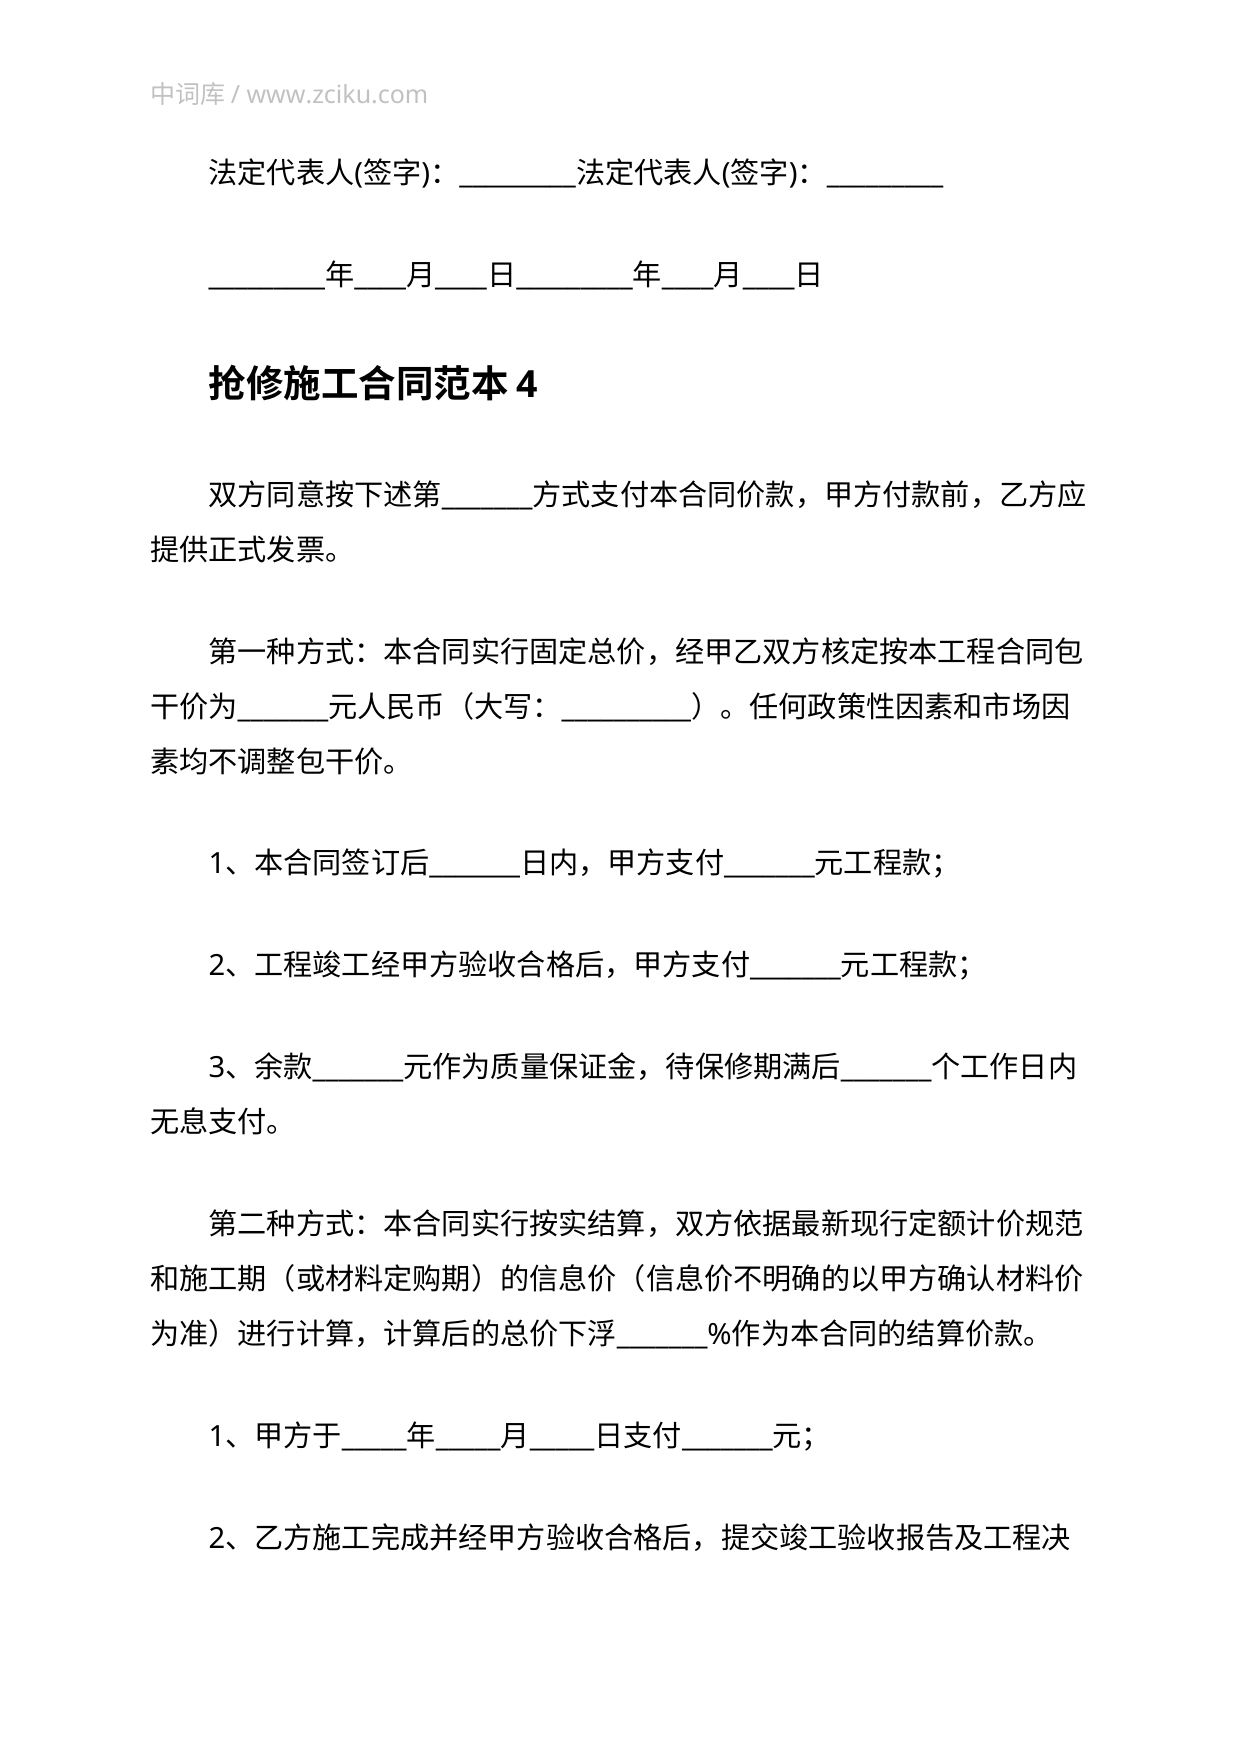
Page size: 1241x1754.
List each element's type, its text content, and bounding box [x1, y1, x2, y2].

text 1、本合同签订后_______日内，甲方支付_______元工程款； [150, 840, 1090, 882]
text 第二种方式：本合同实行按实结算，双方依据最新现行定额计价规范和施工期（或材料定购期）的信息价（信息价不明确的以甲方确认材料价为准）进行计算，计算后的总价下浮_______%作为本合同的结算价款。 [150, 1201, 1090, 1353]
text 1、甲方于_____年_____月_____日支付_______元； [150, 1412, 1090, 1455]
text _________年____月____日_________年____月____日 [150, 252, 1090, 294]
text 抢修施工合同范本4 [150, 354, 1090, 408]
text 法定代表人(签字)：_________法定代表人(签字)：_________ [150, 150, 1090, 192]
text 双方同意按下述第_______方式支付本合同价款，甲方付款前，乙方应提供正式发票。 [150, 472, 1090, 569]
text 3、余款_______元作为质量保证金，待保修期满后_______个工作日内无息支付。 [150, 1044, 1090, 1141]
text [150, 1514, 1090, 1557]
text 第一种方式：本合同实行固定总价，经甲乙双方核定按本工程合同包干价为_______元人民币（大写：__________）。任何政策性因素和市场因素均不调整包干价。 [150, 628, 1090, 781]
text 2、工程竣工经甲方验收合格后，甲方支付_______元工程款； [150, 942, 1090, 984]
